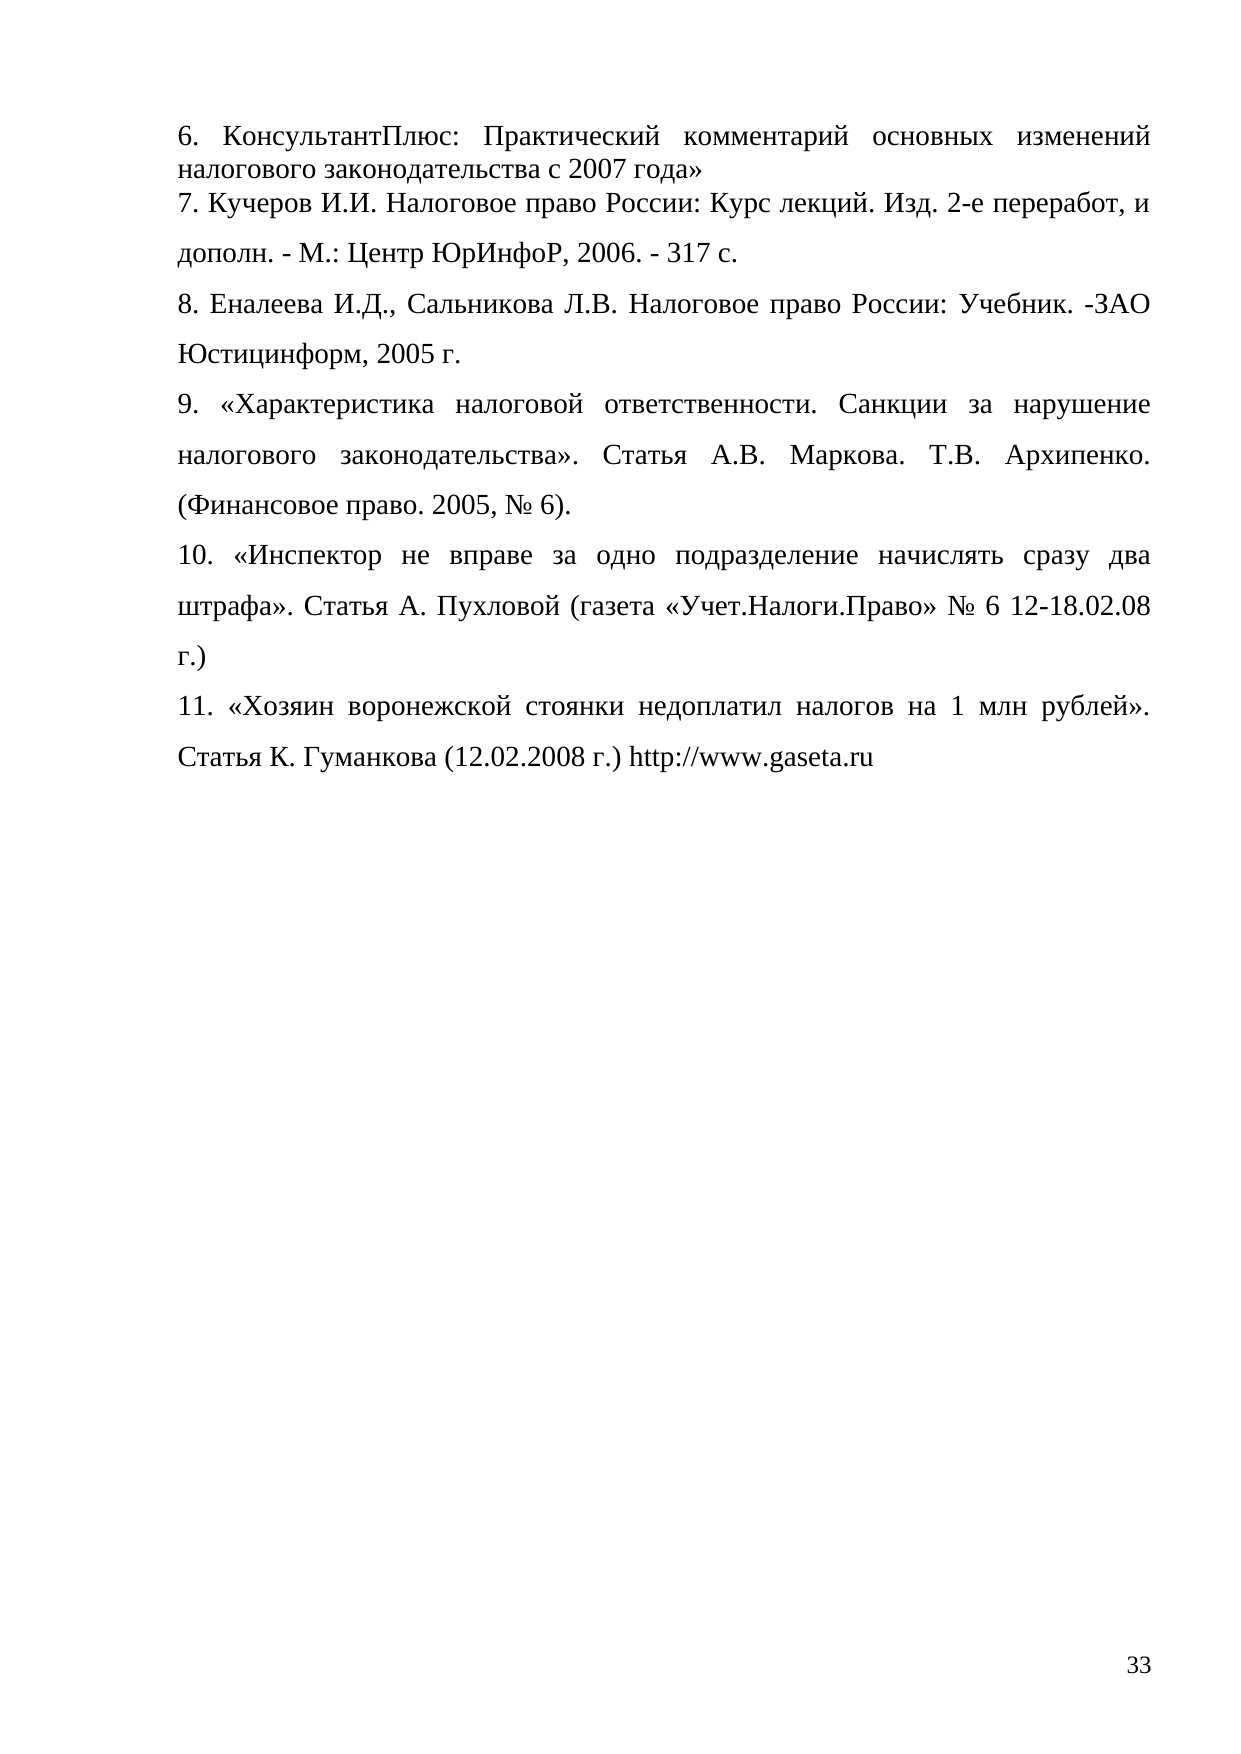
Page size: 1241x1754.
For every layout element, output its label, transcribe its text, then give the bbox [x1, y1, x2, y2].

text 10. «Инспектор не вправе за одно подразделение начислять сразу два штрафа». Статья А. Пухловой (газета «Учет.Налоги.Право» № 6 12-18.02.08 г.) [177, 537, 1152, 672]
text 11. «Хозяин воронежской стоянки недоплатил налогов на 1 млн рублей». Статья К. Гуманкова (12.02.2008 г.) http://www.gaseta.ru [177, 688, 1152, 772]
text 9. «Характеристика налоговой ответственности. Санкции за нарушение налогового законодательства». Статья А.В. Маркова. Т.В. Архипенко. (Финансовое право. 2005, № 6). [177, 386, 1152, 521]
text 7. Кучеров И.И. Налоговое право России: Курс лекций. Изд. 2-е переработ, и дополн. - М.: Центр ЮрИнфоР, 2006. - 317 с. [177, 185, 1152, 269]
text 6. КонсультантПлюс: Практический комментарий основных изменений налогового законодательства с 2007 года» [177, 118, 1152, 185]
text 8. Еналеева И.Д., Сальникова Л.В. Налоговое право России: Учебник. -ЗАО Юстицинформ, . [177, 286, 1152, 370]
